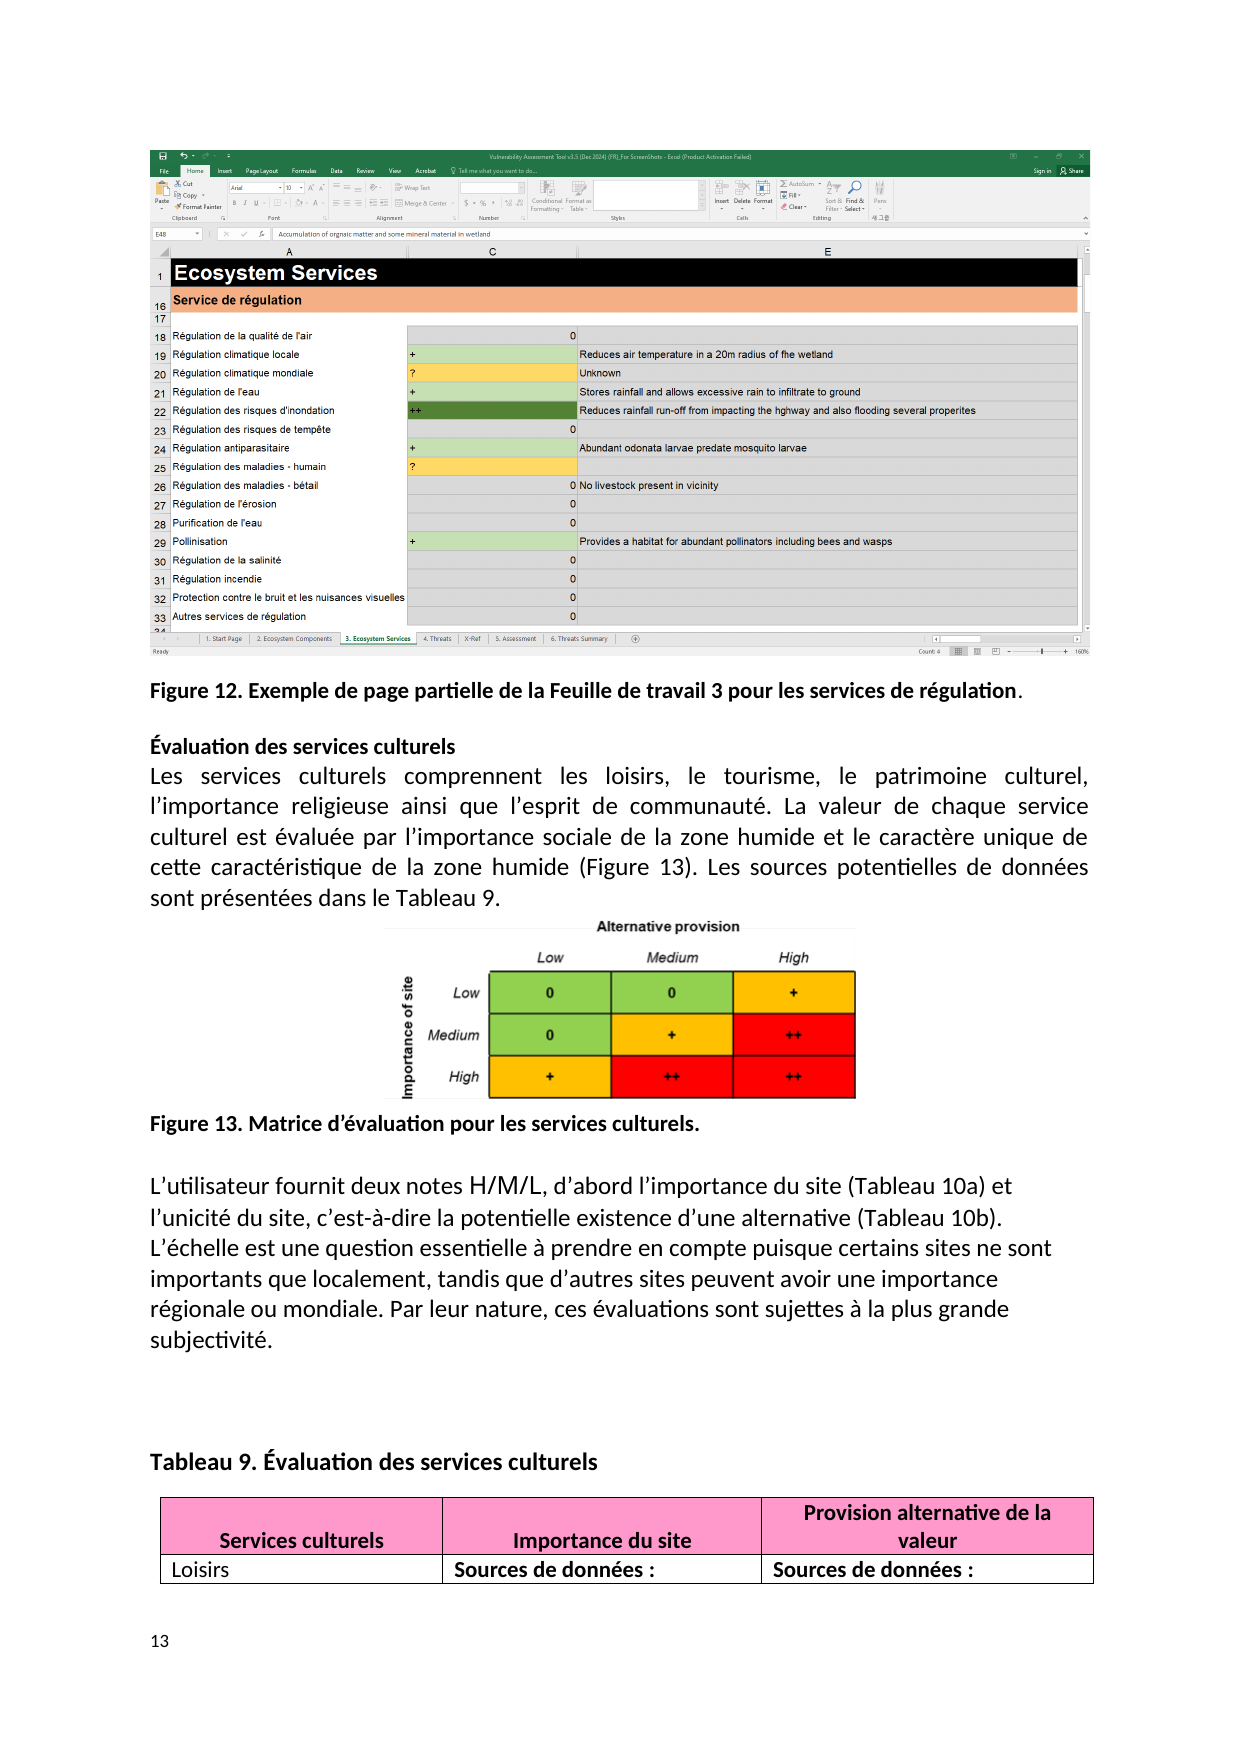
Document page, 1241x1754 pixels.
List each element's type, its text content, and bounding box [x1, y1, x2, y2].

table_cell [443, 1555, 761, 1583]
text L’utilisateur fournit deux notes H/M/L, d’abord l’importance du site (Tableau 10a) et l’unicité du site, c’est-à-dire la potentielle existence d’une alternative (Tableau 10b). L’échelle est une question essentielle à prendre en compte puisque certains sites ne sont importants que localement, tandis que d’autres sites peuvent avoir une importance régionale ou mondiale. Par leur nature, ces évaluations sont sujettes à la plus grande subjectivité. [150, 1168, 1090, 1354]
text Tableau 9. Évaluation des services culturels [150, 1446, 1090, 1477]
text Figure 13. Matrice d’évaluation pour les services culturels. [150, 1109, 1090, 1137]
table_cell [762, 1555, 1093, 1583]
table_header Provision alternative de la valeur [762, 1498, 1093, 1554]
picture [150, 150, 1091, 656]
table_header Services culturels [161, 1498, 442, 1554]
text Les services culturels comprennent les loisirs, le tourisme, le patrimoine culturel, l’importance religieuse ainsi que l’esprit de communauté. La valeur de chaque service culturel est évaluée par l’importance sociale de la zone humide et le caractère unique de cette caractéristique de la zone humide (Figure 13). Les sources potentielles de données sont présentées dans le Tableau 9. [150, 760, 1090, 912]
table_header Importance du site [443, 1498, 761, 1554]
table_cell Loisirs [161, 1555, 442, 1583]
picture [384, 912, 857, 1110]
text Figure 12. Exemple de page partielle de la Feuille de travail 3 pour les services de régulation. [150, 676, 1090, 704]
subtitle Évaluation des services culturels [150, 732, 1090, 760]
